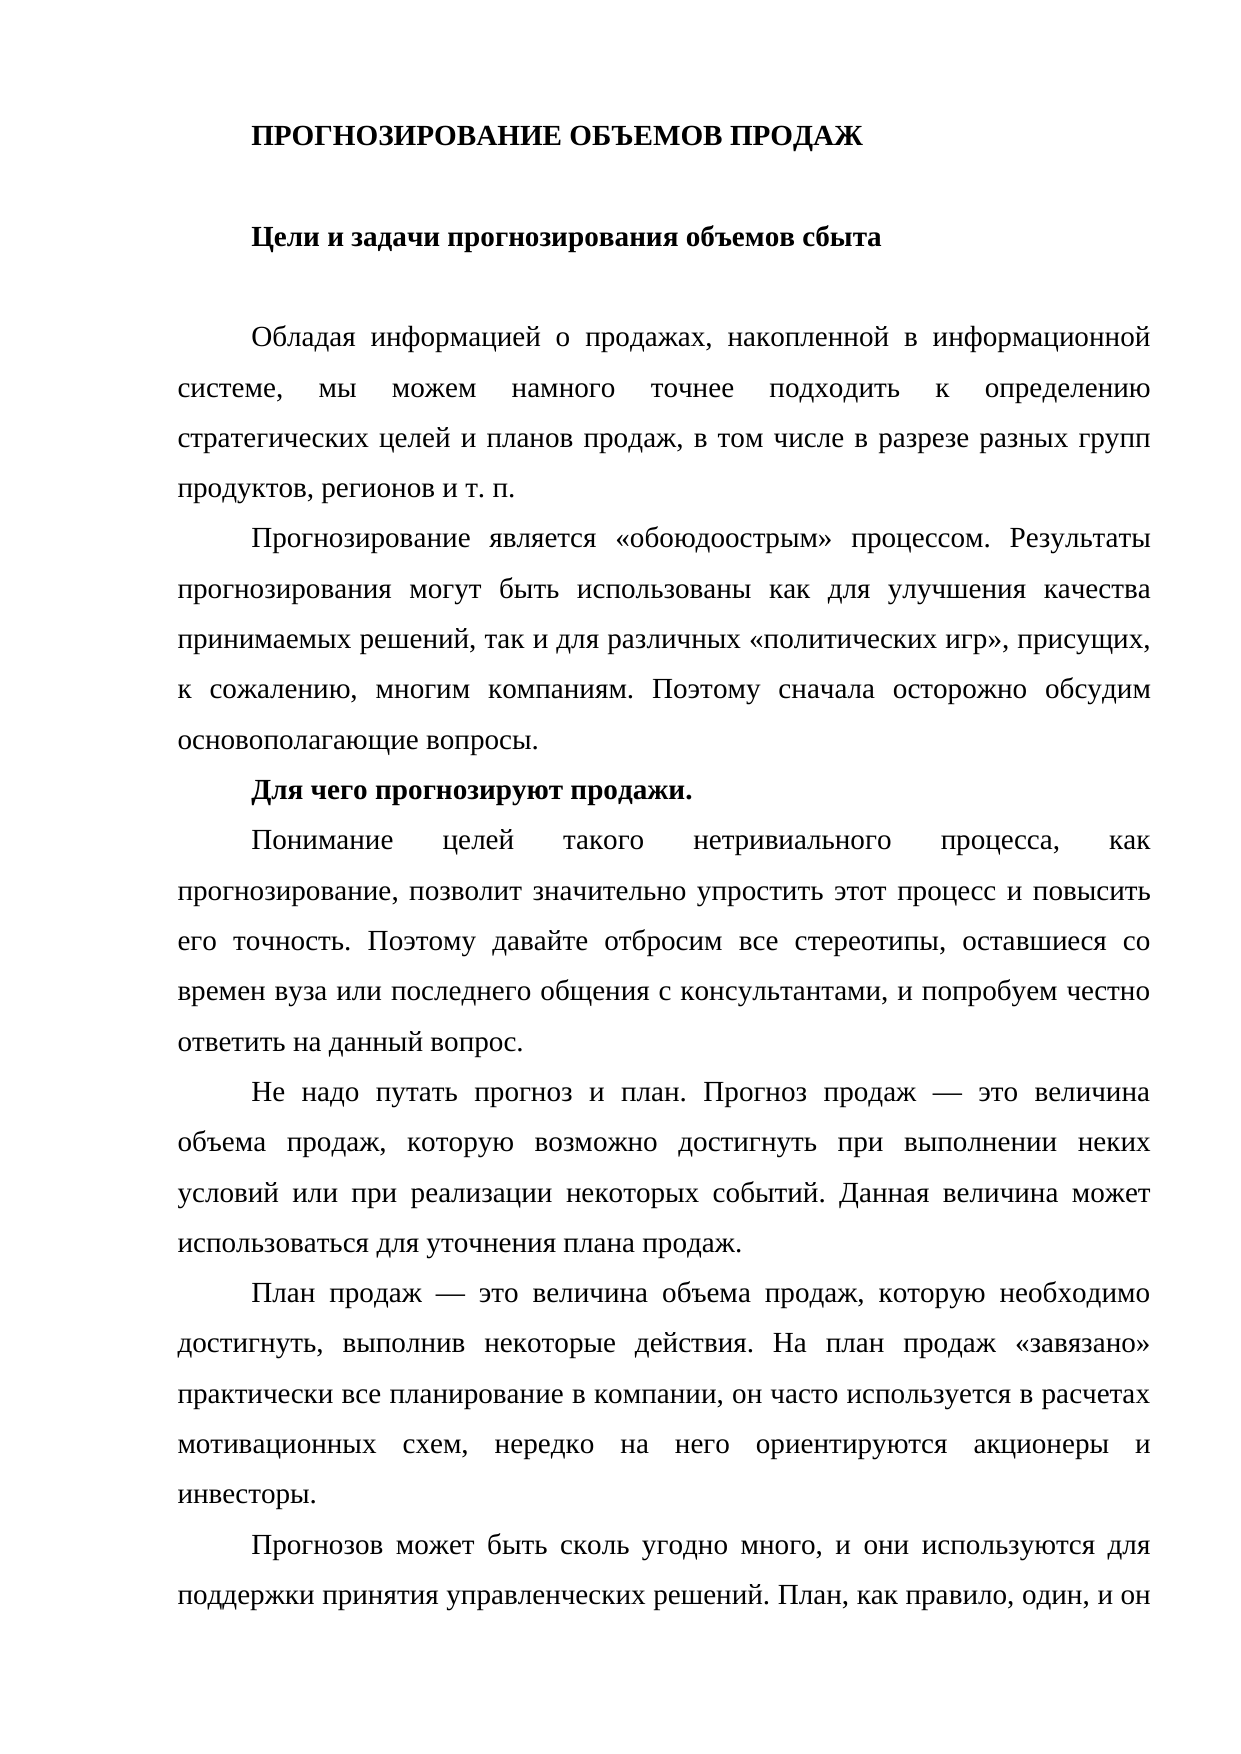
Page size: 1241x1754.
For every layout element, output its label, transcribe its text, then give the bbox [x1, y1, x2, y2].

text Цели и задачи прогнозирования объемов сбыта [177, 219, 1151, 252]
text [177, 1527, 1151, 1611]
text Не надо путать прогноз и план. Прогноз продаж — это величина объема продаж, которую возможно достигнуть при выполнении неких условий или при реализации некоторых событий. Данная величина может использоваться для уточнения плана продаж. [177, 1074, 1151, 1258]
text Понимание целей такого нетривиального процесса, как прогнозирование, позволит значительно упростить этот процесс и повысить его точность. Поэтому давайте отбросим все стереотипы, оставшиеся со времен вуза или последнего общения с консультантами, и попробуем честно ответить на данный вопрос. [177, 822, 1151, 1057]
text ПРОГНОЗИРОВАНИЕ ОБЪЕМОВ ПРОДАЖ [177, 118, 1151, 152]
text Прогнозирование является «обоюдоострым» процессом. Результаты прогнозирования могут быть использованы как для улучшения качества принимаемых решений, так и для различных «политических игр», присущих, к сожалению, многим компаниям. Поэтому сначала осторожно обсудим основополагающие вопросы. [177, 521, 1151, 755]
text Обладая информацией о продажах, накопленной в информационной системе, мы можем намного точнее подходить к определению стратегических целей и планов продаж, в том числе в разрезе разных групп продуктов, регионов и т. п. [177, 319, 1151, 504]
text План продаж — это величина объема продаж, которую необходимо достигнуть, выполнив некоторые действия. На план продаж «завязано» практически все планирование в компании, он часто используется в расчетах мотивационных схем, нередко на него ориентируются акционеры и инвесторы. [177, 1275, 1151, 1510]
text Для чего прогнозируют продажи. [177, 772, 1151, 806]
